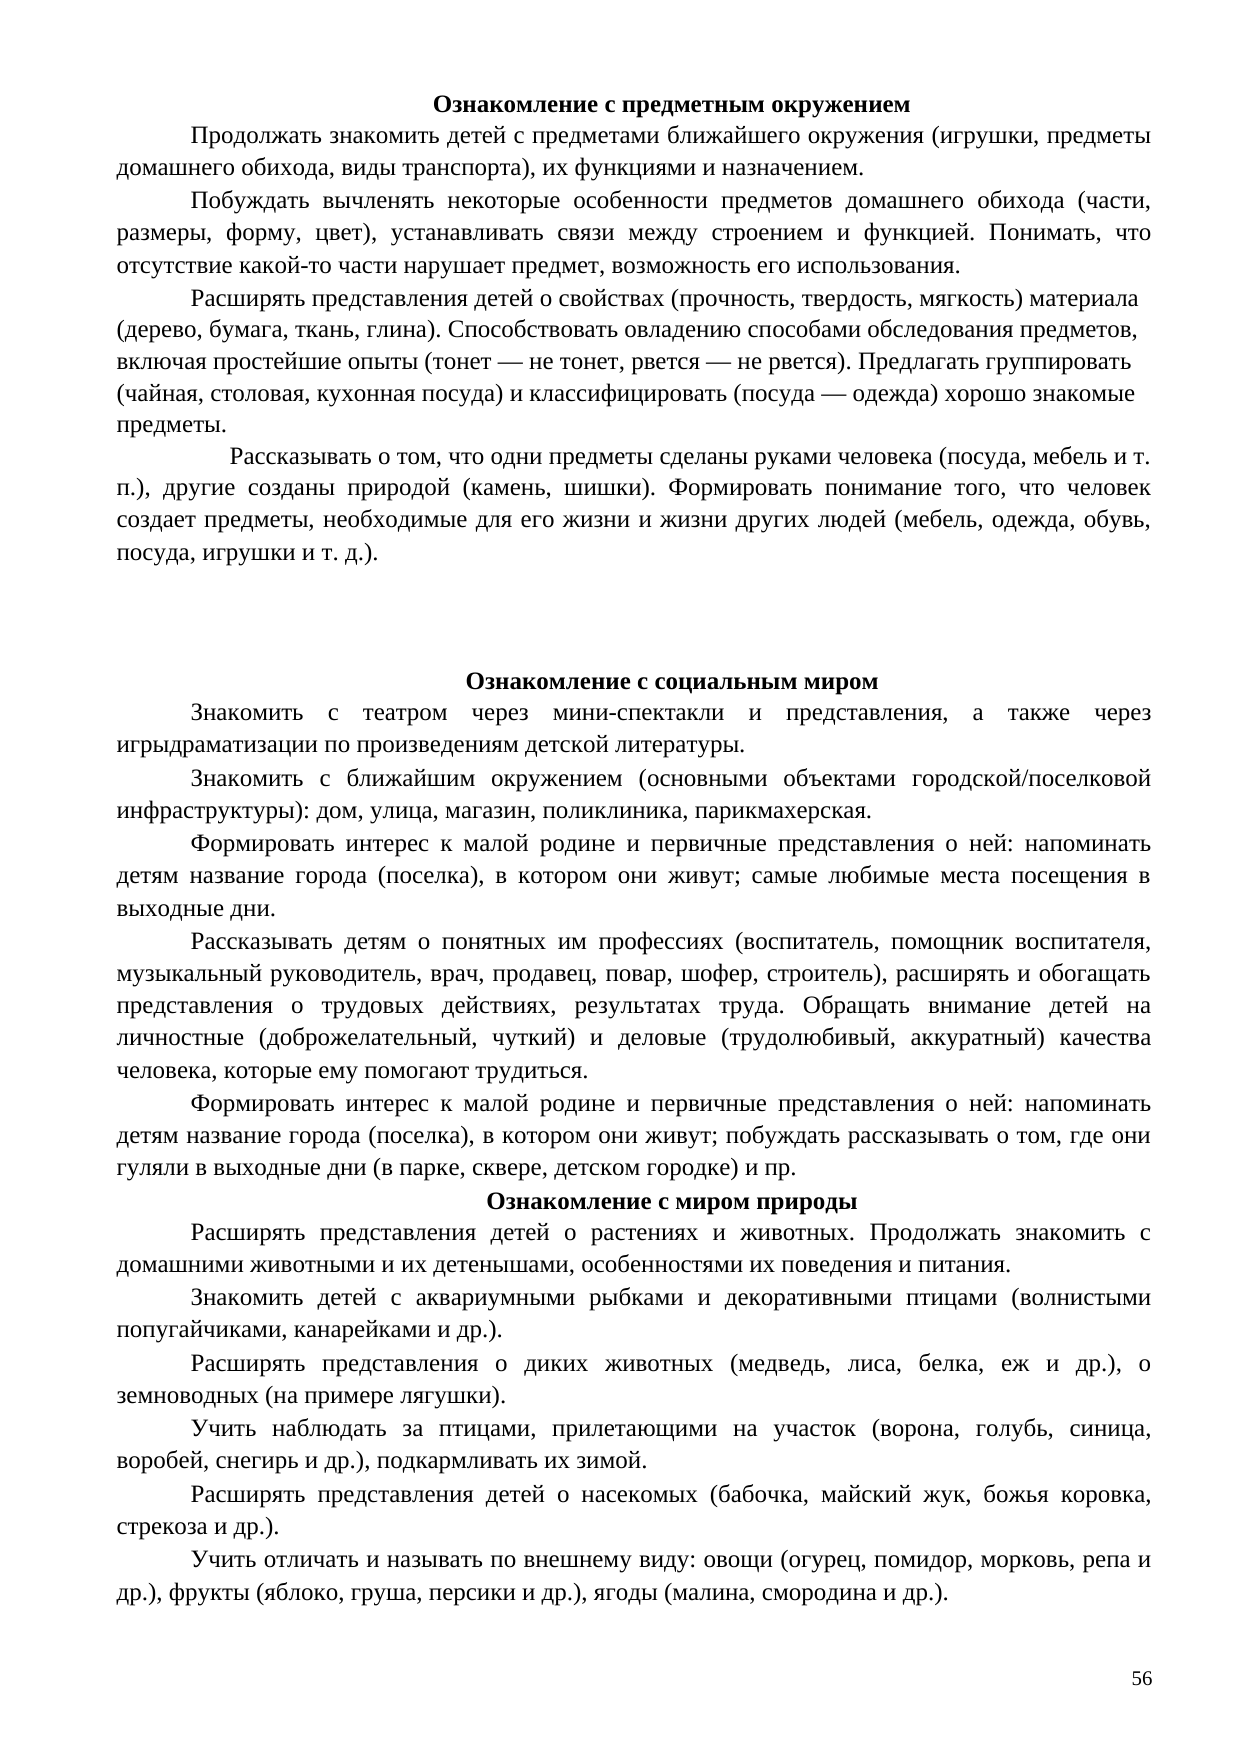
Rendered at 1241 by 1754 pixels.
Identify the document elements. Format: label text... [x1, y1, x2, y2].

text Рассказывать о том, что одни предметы сделаны руками человека (посуда, мебель и т. [118, 441, 1151, 470]
text Знакомить с ближайшим окружением (основными объектами городской/поселковой инфраструктуры): дом, улица, магазин, поликлиника, парикмахерская. [116, 763, 1152, 824]
subtitle Ознакомление с предметным окружением [149, 89, 1194, 117]
subtitle Ознакомление с социальным миром [149, 666, 1195, 695]
text Побуждать вычленять некоторые особенности предметов домашнего обихода (части, размеры, форму, цвет), устанавливать связи между строением и функцией. Понимать, что отсутствие какой-то части нарушает предмет, возможность его использования. [116, 185, 1152, 278]
text Учить отличать и называть по внешнему виду: овощи (огурец, помидор, морковь, репа и др.), фрукты (яблоко, груша, персики и др.), ягоды (малина, смородина и др.). [116, 1544, 1152, 1605]
text Формировать интерес к малой родине и первичные представления о ней: напоминать детям название города (поселка), в котором они живут; побуждать рассказывать о том, где они гуляли в выходные дни (в парке, сквере, детском городке) и пр. [116, 1088, 1152, 1181]
text Продолжать знакомить детей с предметами ближайшего окружения (игрушки, предметы домашнего обихода, виды транспорта), их функциями и назначением. [116, 120, 1152, 181]
text Расширять представления детей о свойствах (прочность, твердость, мягкость) материала (дерево, бумага, ткань, глина). Способствовать овладению способами обследования предметов, включая простейшие опыты (тонет — не тонет, рвется — не рвется). Предлагать группировать (чайная, столовая, кухонная посуда) и классифицировать (посуда — одежда) хорошо знакомые предметы. [116, 283, 1195, 438]
text Расширять представления о диких животных (медведь, лиса, белка, еж и др.), о земноводных (на примере лягушки). [116, 1348, 1152, 1409]
text Знакомить с театром через мини-спектакли и представления, а также через игрыдраматизации по произведениям детской литературы. [116, 697, 1152, 758]
text Учить наблюдать за птицами, прилетающими на участок (ворона, голубь, синица, воробей, снегирь и др.), подкармливать их зимой. [116, 1413, 1152, 1474]
text п.), другие созданы природой (камень, шишки). Формировать понимание того, что человек создает предметы, необходимые для его жизни и жизни других людей (мебель, одежда, обувь, посуда, игрушки и т. д.). [116, 472, 1152, 565]
text Расширять представления детей о растениях и животных. Продолжать знакомить с домашними животными и их детенышами, особенностями их поведения и питания. [116, 1217, 1152, 1278]
text Расширять представления детей о насекомых (бабочка, майский жук, божья коровка, стрекоза и др.). [116, 1479, 1152, 1540]
subtitle Ознакомление с миром природы [149, 1186, 1195, 1214]
text Формировать интерес к малой родине и первичные представления о ней: напоминать детям название города (поселка), в котором они живут; самые любимые места посещения в выходные дни. [116, 828, 1152, 921]
text Рассказывать детям о понятных им профессиях (воспитатель, помощник воспитателя, музыкальный руководитель, врач, продавец, повар, шофер, строитель), расширять и обогащать представления о трудовых действиях, результатах труда. Обращать внимание детей на личностные (доброжелательный, чуткий) и деловые (трудолюбивый, аккуратный) качества человека, которые ему помогают трудиться. [116, 926, 1152, 1083]
text Знакомить детей с аквариумными рыбками и декоративными птицами (волнистыми попугайчиками, канарейками и др.). [116, 1282, 1152, 1343]
